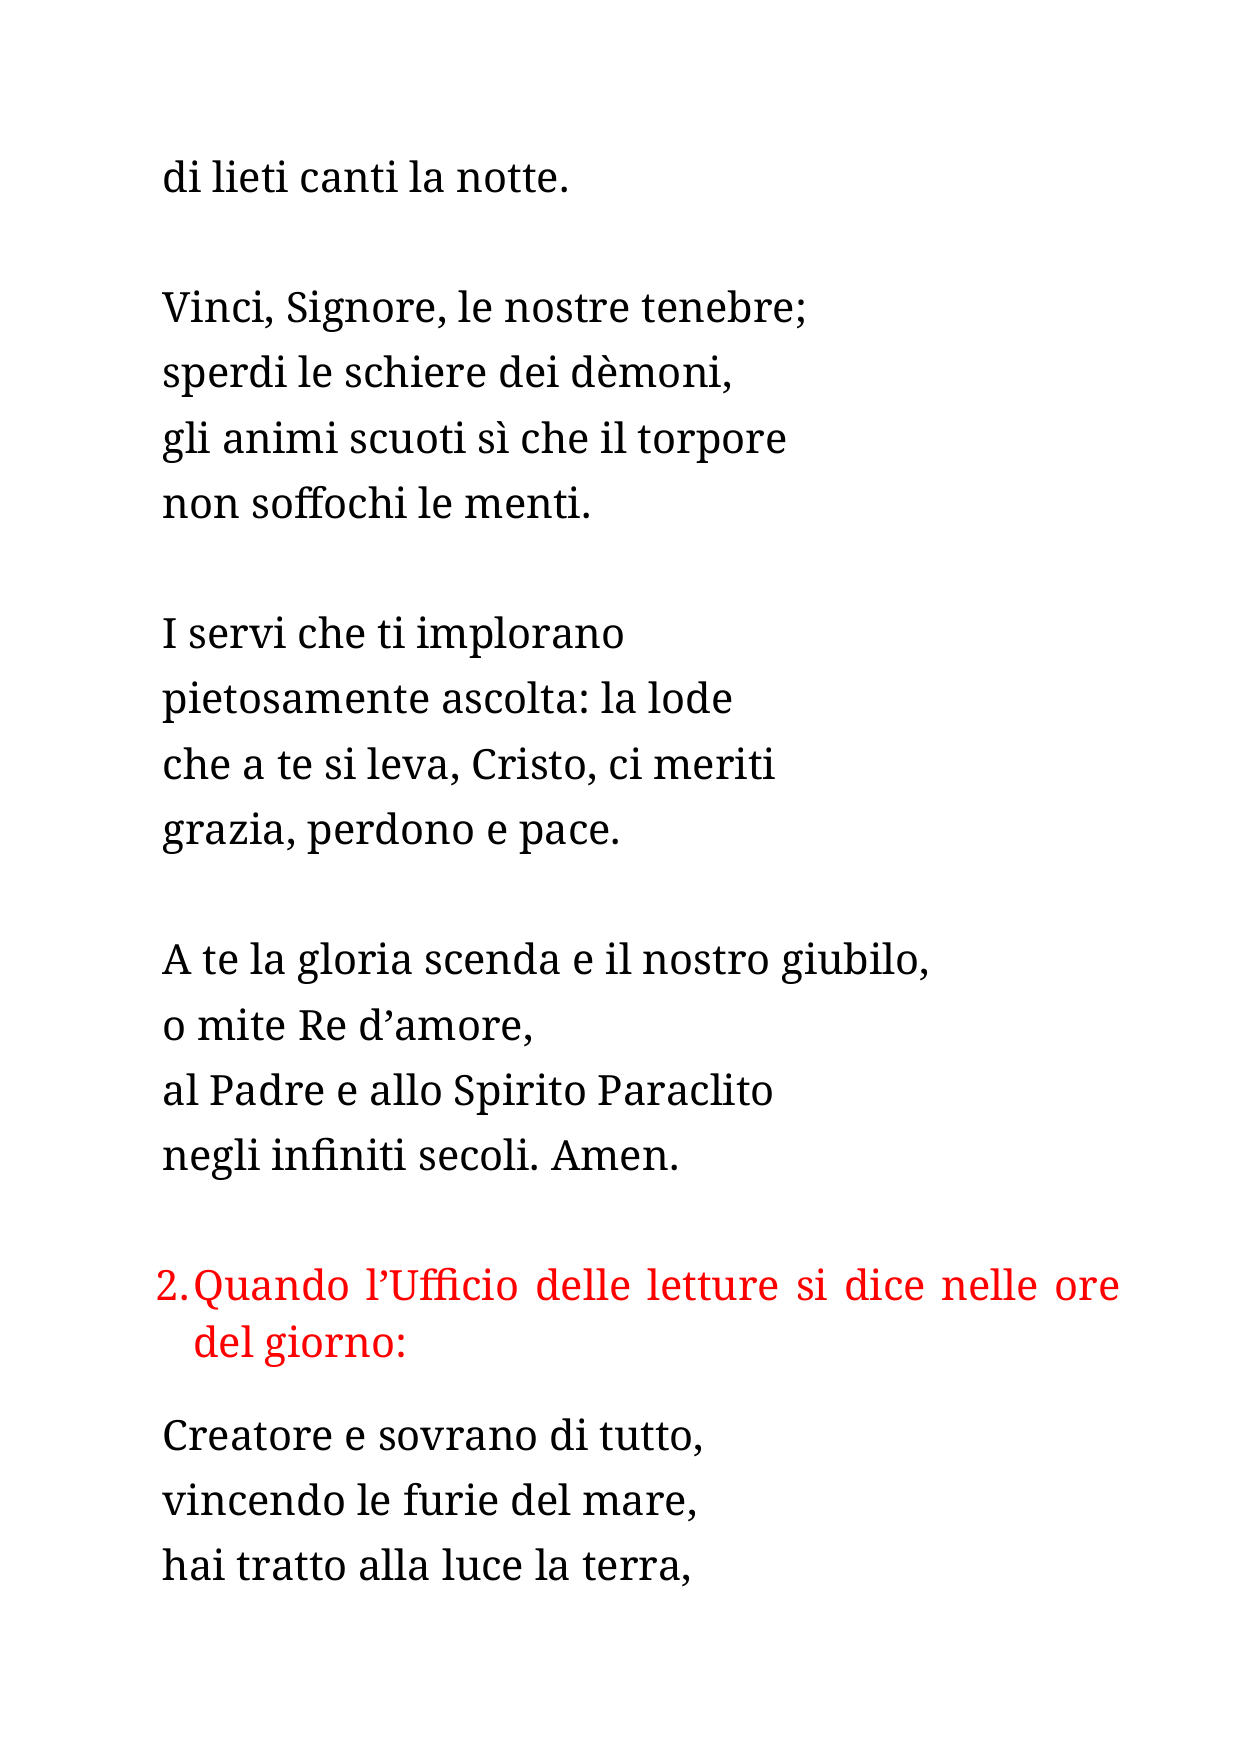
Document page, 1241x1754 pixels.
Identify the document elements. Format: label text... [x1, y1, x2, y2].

list grazia, perdono e pace. [162, 800, 1122, 856]
list al Padre e allo Spirito Paraclito [162, 1061, 1122, 1117]
text hai tratto alla luce la terra, [162, 1536, 1122, 1593]
list pietosamente ascolta: la lode [162, 669, 1122, 726]
text vincendo le furie del mare, [162, 1471, 1122, 1528]
text Creatore e sovrano di tutto, [162, 1406, 1122, 1462]
list di lieti canti la notte. [162, 148, 1122, 204]
list negli infiniti secoli. Amen. [162, 1126, 1122, 1182]
list Vinci, Signore, le nostre tenebre; [162, 278, 1122, 335]
list non soffochi le menti. [162, 474, 1122, 530]
list gli animi scuoti sì che il torpore [162, 408, 1122, 465]
list che a te si leva, Cristo, ci meriti [162, 734, 1122, 791]
list Quando l’Ufficio delle letture si dice nelle ore del giorno: [156, 1256, 1122, 1370]
list o mite Re d’amore, [162, 995, 1122, 1052]
list I servi che ti implorano [162, 604, 1122, 661]
list A te la gloria scenda e il nostro giubilo, [162, 930, 1122, 987]
list sperdi le schiere dei dèmoni, [162, 343, 1122, 400]
